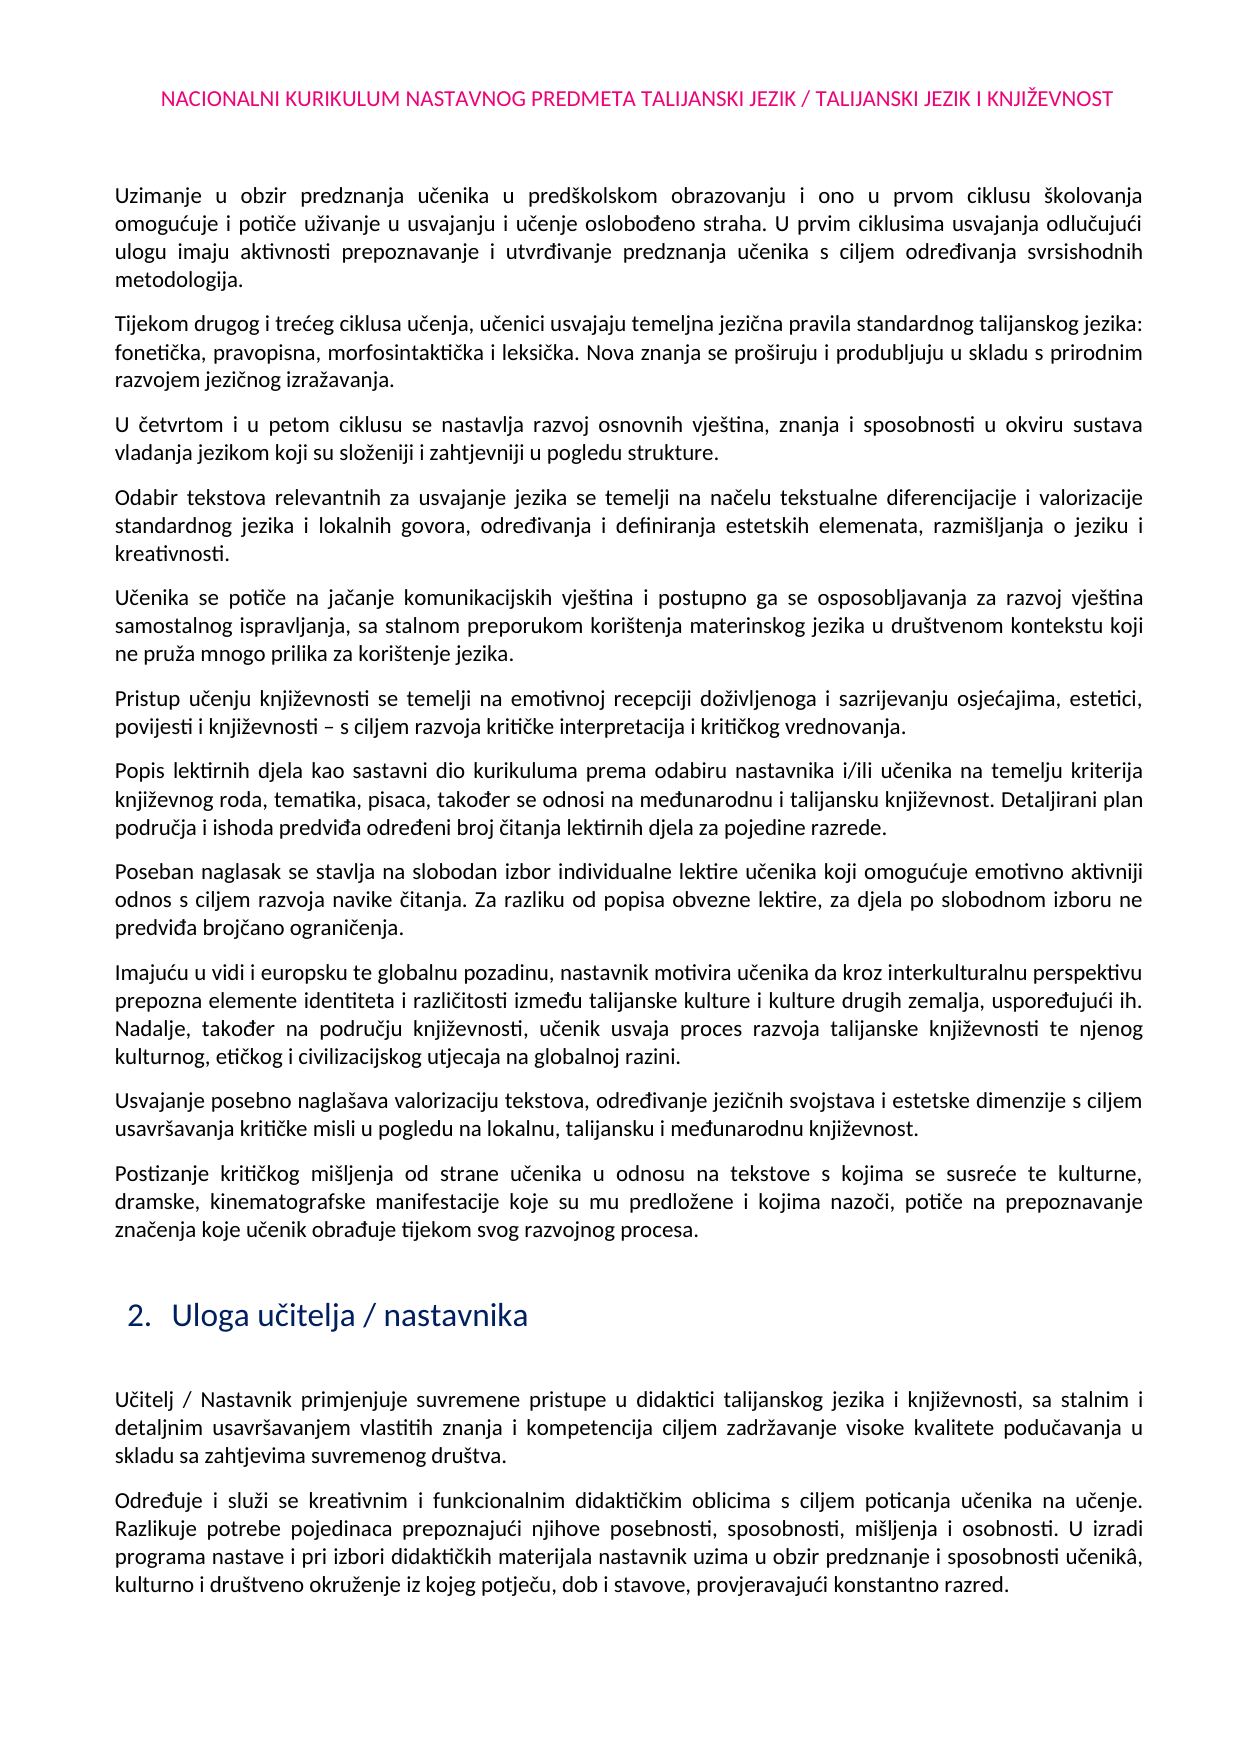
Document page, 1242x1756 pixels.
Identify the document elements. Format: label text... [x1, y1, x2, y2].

text Imajuću u vidi i europsku te globalnu pozadinu, nastavnik motivira učenika da kroz interkulturalnu perspektivu prepozna elemente identiteta i različitosti između talijanske kulture i kulture drugih zemalja, uspoređujući ih. Nadalje, također na području književnosti, učenik usvaja proces razvoja talijanske književnosti te njenog kulturnog, etičkog i civilizacijskog utjecaja na globalnoj razini. [114, 958, 1145, 1070]
subtitle Uloga učitelja / nastavnika [127, 1294, 1158, 1334]
text Poseban naglasak se stavlja na slobodan izbor individualne lektire učenika koji omogućuje emotivno aktivniji odnos s ciljem razvoja navike čitanja. Za razliku od popisa obvezne lektire, za djela po slobodnom izboru ne predviđa brojčano ograničenja. [114, 857, 1145, 941]
text Popis lektirnih djela kao sastavni dio kurikuluma prema odabiru nastavnika i/ili učenika na temelju kriterija književnog roda, tematika, pisaca, također se odnosi na međunarodnu i talijansku književnost. Detaljirani plan područja i ishoda predviđa određeni broj čitanja lektirnih djela za pojedine razrede. [114, 757, 1145, 841]
text Odabir tekstova relevantnih za usvajanje jezika se temelji na načelu tekstualne diferencijacije i valorizacije standardnog jezika i lokalnih govora, određivanja i definiranja estetskih elemenata, razmišljanja o jeziku i kreativnosti. [114, 483, 1145, 567]
text Učenika se potiče na jačanje komunikacijskih vještina i postupno ga se osposobljavanja za razvoj vještina samostalnog ispravljanja, sa stalnom preporukom korištenja materinskog jezika u društvenom kontekstu koji ne pruža mnogo prilika za korištenje jezika. [114, 583, 1145, 667]
text Postizanje kritičkog mišljenja od strane učenika u odnosu na tekstove s kojima se susreće te kulturne, dramske, kinematografske manifestacije koje su mu predložene i kojima nazoči, potiče na prepoznavanje značenja koje učenik obrađuje tijekom svog razvojnog procesa. [114, 1159, 1145, 1243]
text Usvajanje posebno naglašava valorizaciju tekstova, određivanje jezičnih svojstava i estetske dimenzije s ciljem usavršavanja kritičke misli u pogledu na lokalnu, talijansku i međunarodnu književnost. [114, 1087, 1145, 1143]
text U četvrtom i u petom ciklusu se nastavlja razvoj osnovnih vještina, znanja i sposobnosti u okviru sustava vladanja jezikom koji su složeniji i zahtjevniji u pogledu strukture. [114, 410, 1145, 466]
text Učitelj / Nastavnik primjenjuje suvremene pristupe u didaktici talijanskog jezika i književnosti, sa stalnim i detaljnim usavršavanjem vlastitih znanja i kompetencija ciljem zadržavanje visoke kvalitete podučavanja u skladu sa zahtjevima suvremenog društva. [114, 1385, 1145, 1469]
text Pristup učenju književnosti se temelji na emotivnoj recepciji doživljenoga i sazrijevanju osjećajima, estetici, povijesti i književnosti – s ciljem razvoja kritičke interpretacija i kritičkog vrednovanja. [114, 684, 1145, 740]
text Određuje i služi se kreativnim i funkcionalnim didaktičkim oblicima s ciljem poticanja učenika na učenje. Razlikuje potrebe pojedinaca prepoznajući njihove posebnosti, sposobnosti, mišljenja i osobnosti. U izradi programa nastave i pri izbori didaktičkih materijala nastavnik uzima u obzir predznanje i sposobnosti učenikâ, kulturno i društveno okruženje iz kojeg potječu, dob i stavove, provjeravajući konstantno razred. [114, 1486, 1145, 1598]
text Tijekom drugog i trećeg ciklusa učenja, učenici usvajaju temeljna jezična pravila standardnog talijanskog jezika: fonetička, pravopisna, morfosintaktička i leksička. Nova znanja se proširuju i produbljuju u skladu s prirodnim razvojem jezičnog izražavanja. [114, 309, 1145, 394]
text Uzimanje u obzir predznanja učenika u predškolskom obrazovanju i ono u prvom ciklusu školovanja omogućuje i potiče uživanje u usvajanju i učenje oslobođeno straha. U prvim ciklusima usvajanja odlučujući ulogu imaju aktivnosti prepoznavanje i utvrđivanje predznanja učenika s ciljem određivanja svrsishodnih metodologija. [114, 181, 1145, 293]
